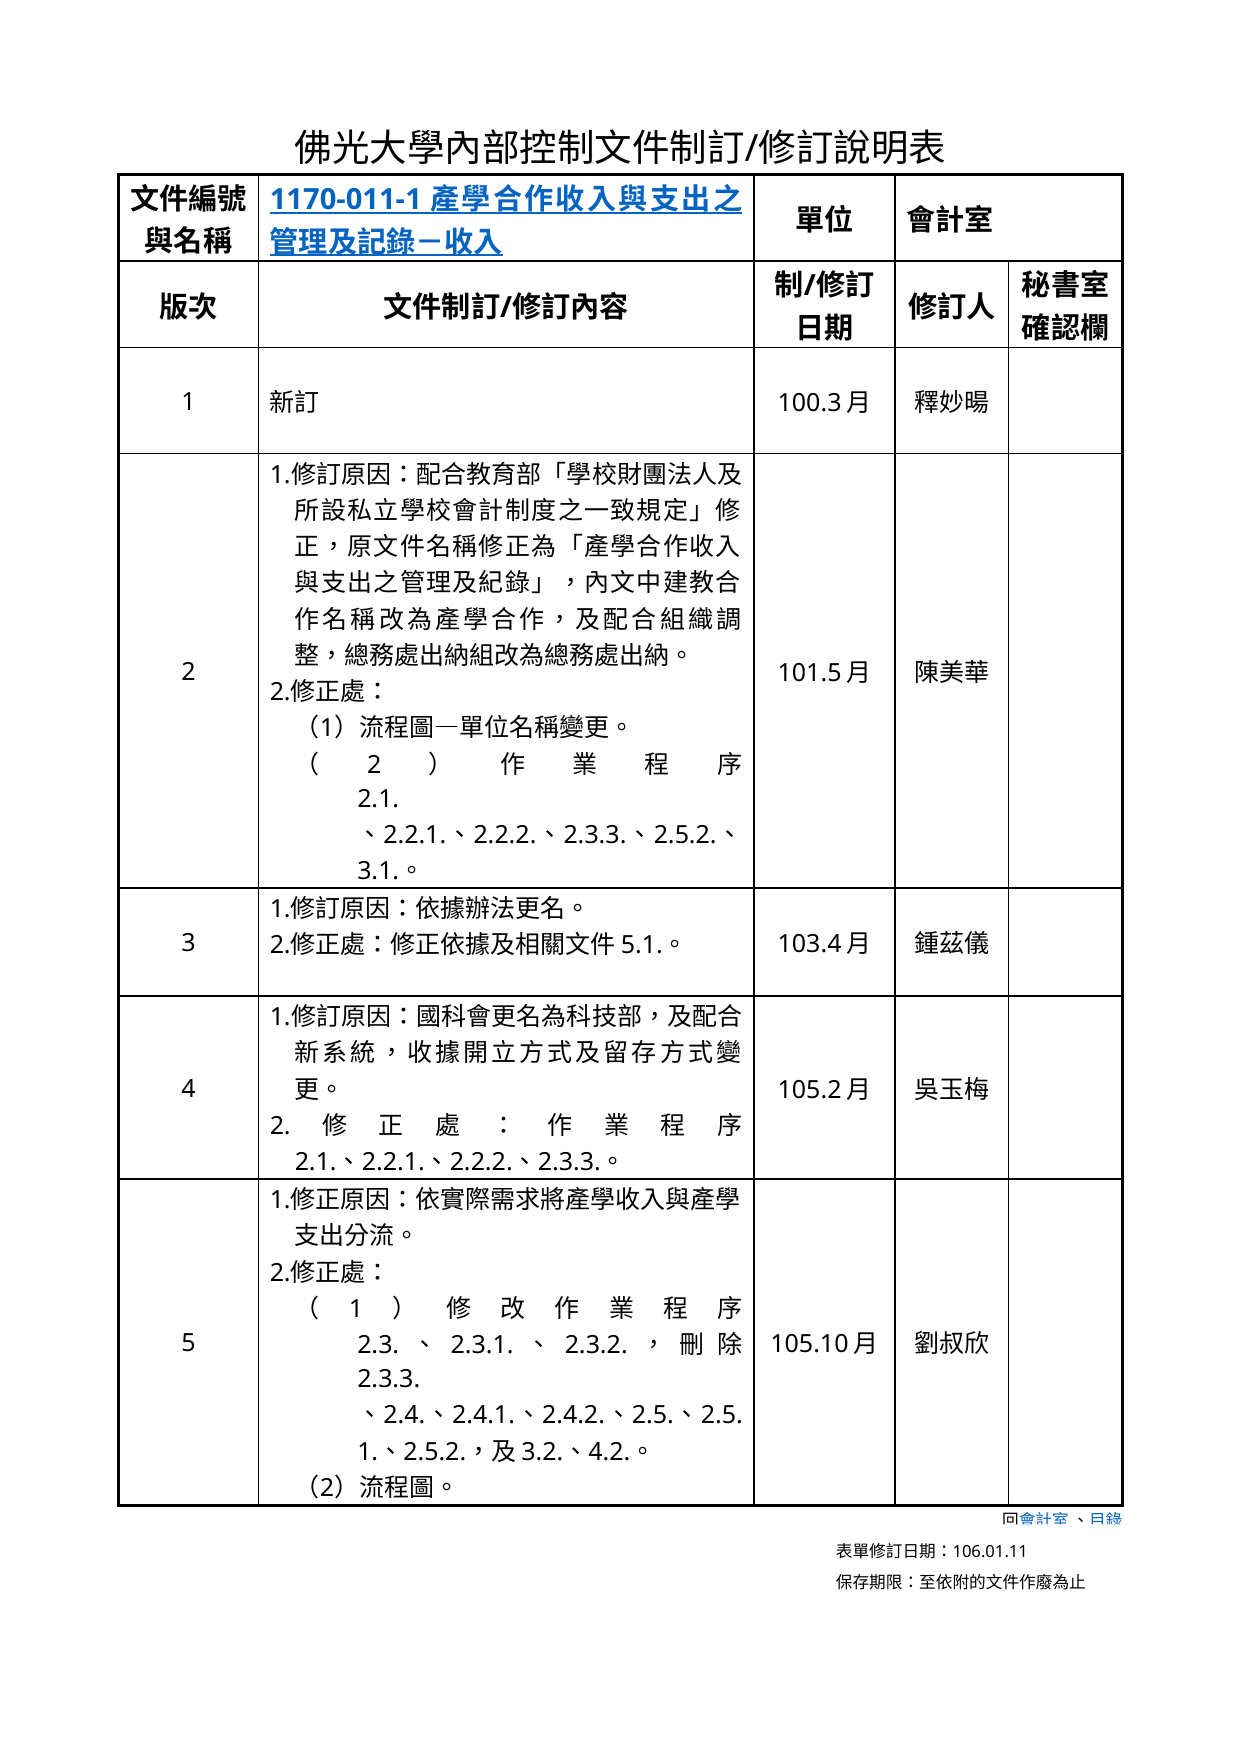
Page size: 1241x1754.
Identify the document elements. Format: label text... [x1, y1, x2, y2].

table_cell 釋妙暘 [896, 348, 1008, 453]
text 回會計室 、目錄 [118, 1507, 1122, 1531]
table_cell 2 [120, 454, 258, 887]
table_cell 版次 [120, 262, 258, 347]
table_cell 陳美華 [896, 454, 1008, 887]
table_cell 5 [120, 1180, 258, 1503]
table_cell 新訂 [259, 348, 753, 453]
table_cell [1009, 1180, 1121, 1503]
table_cell 修訂人 [896, 262, 1008, 347]
table_cell 1 [120, 348, 258, 453]
table_cell 劉叔欣 [896, 1180, 1008, 1503]
table_header 文件編號與名稱 [120, 176, 258, 260]
table_cell 105.10月 [755, 1180, 894, 1503]
table_cell 101.5月 [755, 454, 894, 887]
table_cell 100.3月 [755, 348, 894, 453]
text 佛光大學內部控制文件制訂/修訂說明表 [118, 118, 1122, 173]
table_cell 1.修正原因：依實際需求將產學收入與產學支出分流。 2.修正處： （1）修改作業程序2.3.、2.3.1.、2.3.2.，刪除2.3.3.、2.4.、2.4.1.、2.4.2.、2.5.、2.5.1.、2.5.2.，及3.2.、4.2.。 （2）流程圖。 [259, 1180, 753, 1503]
table_cell 文件制訂/修訂內容 [259, 262, 753, 347]
table_cell 制/修訂日期 [755, 262, 894, 347]
table_cell 3 [120, 889, 258, 995]
table_header 單位 [755, 176, 894, 260]
table_cell [1009, 348, 1121, 453]
table_cell 秘書室確認欄 [1009, 262, 1121, 347]
table_header 1170-011-1產學合作收入與支出之管理及記錄－收入 [259, 176, 753, 260]
table_cell [1009, 889, 1121, 995]
table_cell [1009, 454, 1121, 887]
table_cell 1.修訂原因：依據辦法更名。 2.修正處：修正依據及相關文件5.1.。 [259, 889, 753, 995]
table_header 會計室 [896, 176, 1121, 260]
table_cell 1.修訂原因：配合教育部「學校財團法人及所設私立學校會計制度之一致規定」修正，原文件名稱修正為「產學合作收入與支出之管理及紀錄」，內文中建教合作名稱改為產學合作，及配合組織調整，總務處出納組改為總務處出納。 2.修正處： （1）流程圖—單位名稱變更。 （2）作業程序2.1.、2.2.1.、2.2.2.、2.3.3.、2.5.2.、3.1.。 [259, 454, 753, 887]
table_cell 4 [120, 997, 258, 1178]
table_cell [1009, 997, 1121, 1178]
table_cell 吳玉梅 [896, 997, 1008, 1178]
table_cell 103.4月 [755, 889, 894, 995]
table_cell 1.修訂原因：國科會更名為科技部，及配合新系統，收據開立方式及留存方式變更。 2.修正處：作業程序2.1.、2.2.1.、2.2.2.、2.3.3.。 [259, 997, 753, 1178]
table_cell 鍾茲儀 [896, 889, 1008, 995]
table_cell 105.2月 [755, 997, 894, 1178]
